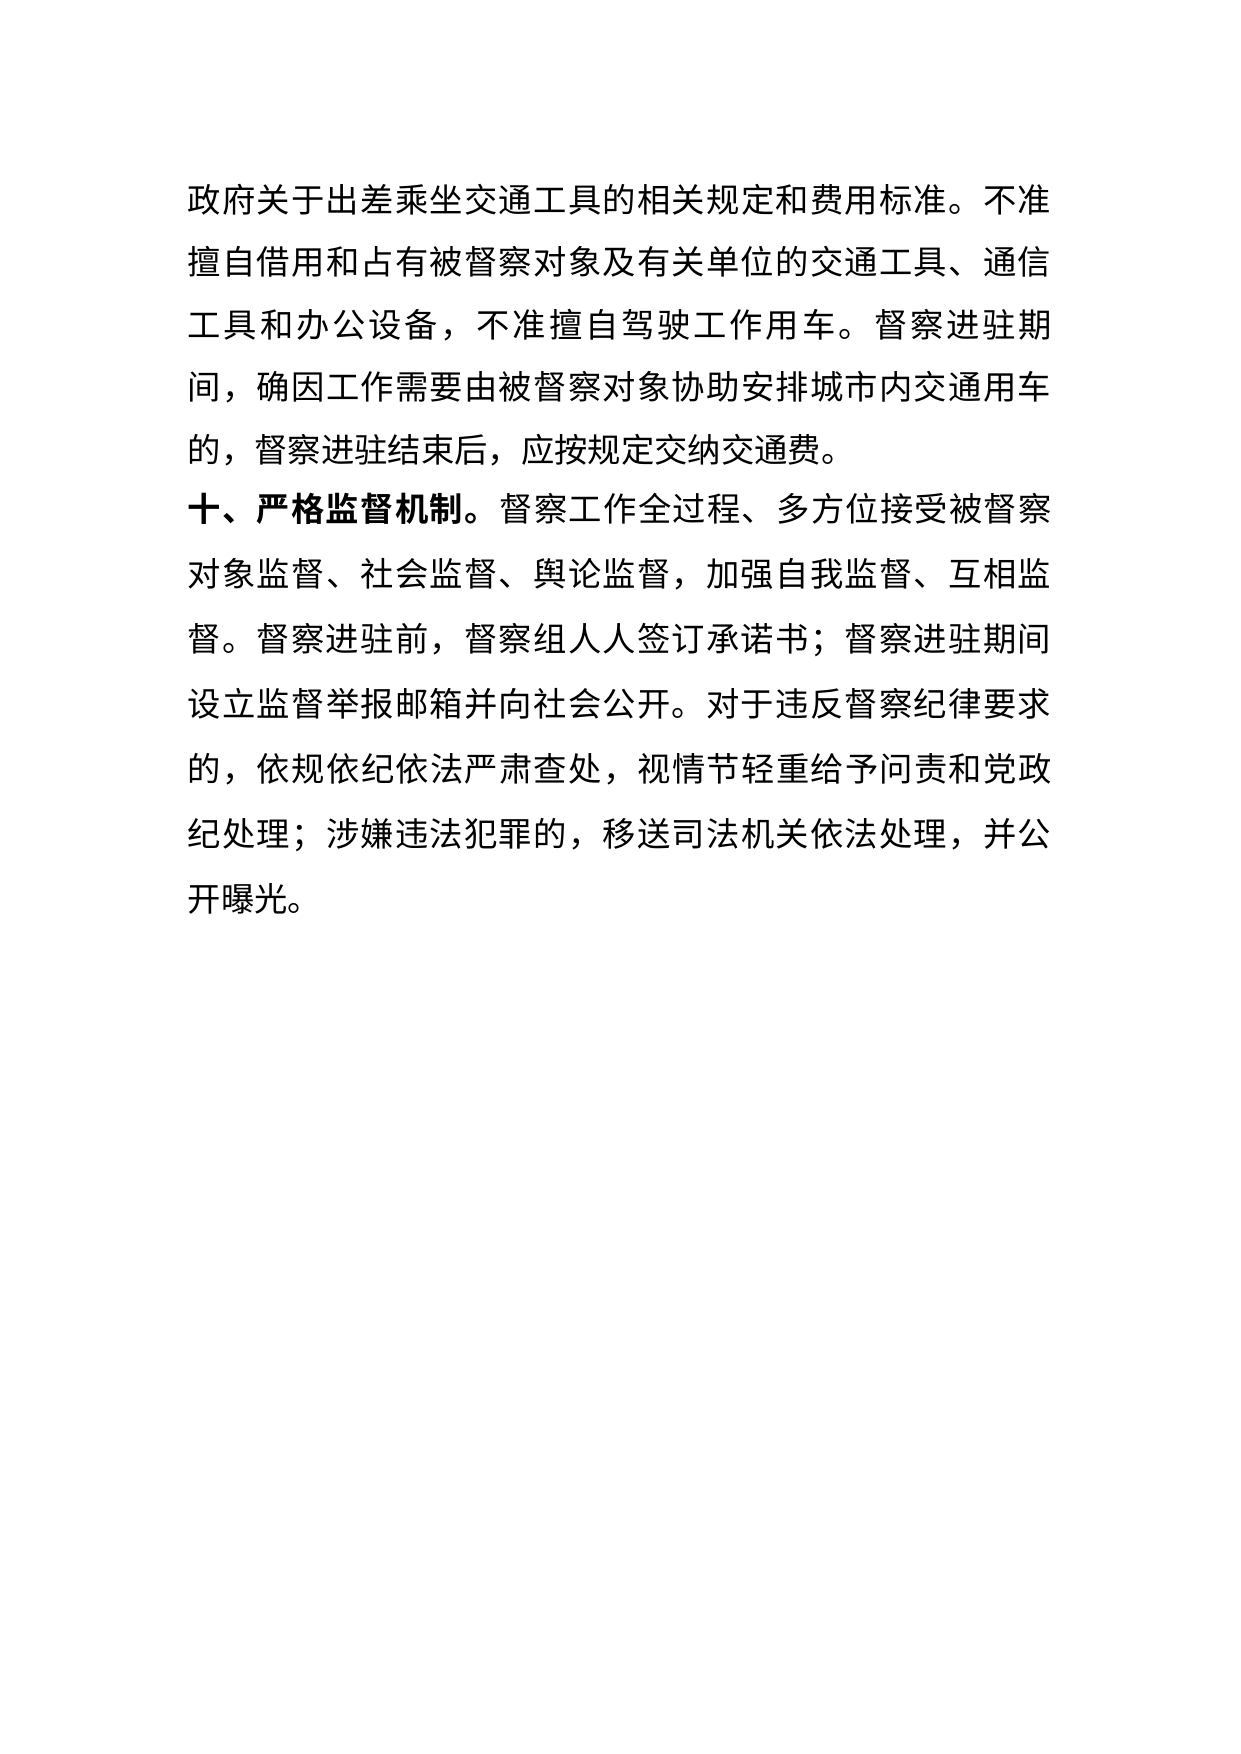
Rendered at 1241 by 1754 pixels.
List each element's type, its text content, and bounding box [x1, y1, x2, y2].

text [187, 162, 1053, 474]
text 十、严格监督机制。督察工作全过程、多方位接受被督察对象监督、社会监督、舆论监督，加强自我监督、互相监督。督察进驻前，督察组人人签订承诺书；督察进驻期间，设立监督举报邮箱并向社会公开。对于违反督察纪律要求的，依规依纪依法严肃查处，视情节轻重给予问责和党政纪处理；涉嫌违法犯罪的，移送司法机关依法处理，并公开曝光。 [187, 474, 1053, 929]
